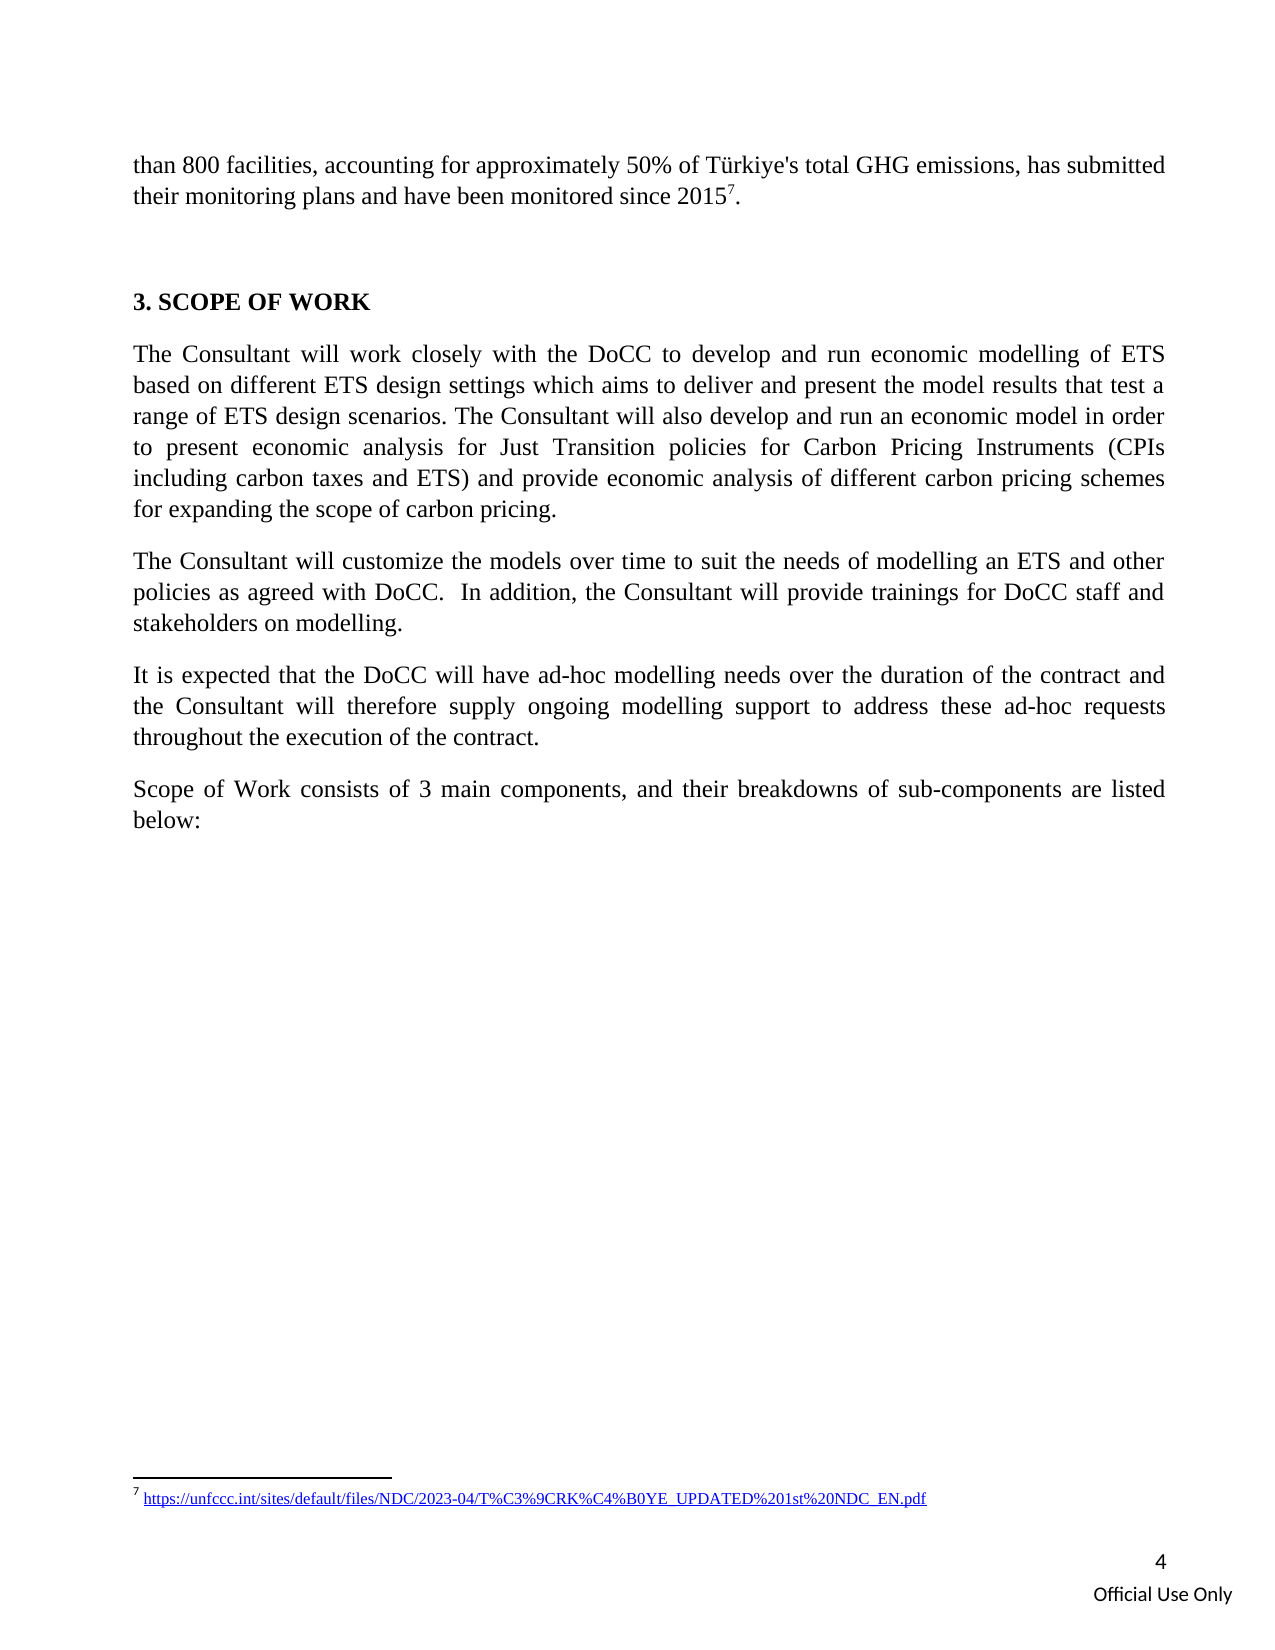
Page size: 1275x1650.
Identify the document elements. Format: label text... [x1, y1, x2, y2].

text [133, 150, 1167, 210]
text The Consultant will customize the models over time to suit the needs of modelling an ETS and other policies as agreed with DoCC. In addition, the Consultant will provide trainings for DoCC staff and stakeholders on modelling. [133, 546, 1167, 637]
text Scope of Work consists of 3 main components, and their breakdowns of sub-components are listed below: [133, 774, 1167, 833]
text It is expected that the DoCC will have ad-hoc modelling needs over the duration of the contract and the Consultant will therefore supply ongoing modelling support to address these ad-hoc requests throughout the execution of the contract. [133, 660, 1167, 751]
text The Consultant will work closely with the DoCC to develop and run economic modelling of ETS based on different ETS design settings which aims to deliver and present the model results that test a range of ETS design scenarios. The Consultant will also develop and run an economic model in order to present economic analysis for Just Transition policies for Carbon Pricing Instruments (CPIs including carbon taxes and ETS) and provide economic analysis of different carbon pricing schemes for expanding the scope of carbon pricing. [133, 339, 1167, 523]
text 3. SCOPE of Work [133, 287, 1167, 316]
